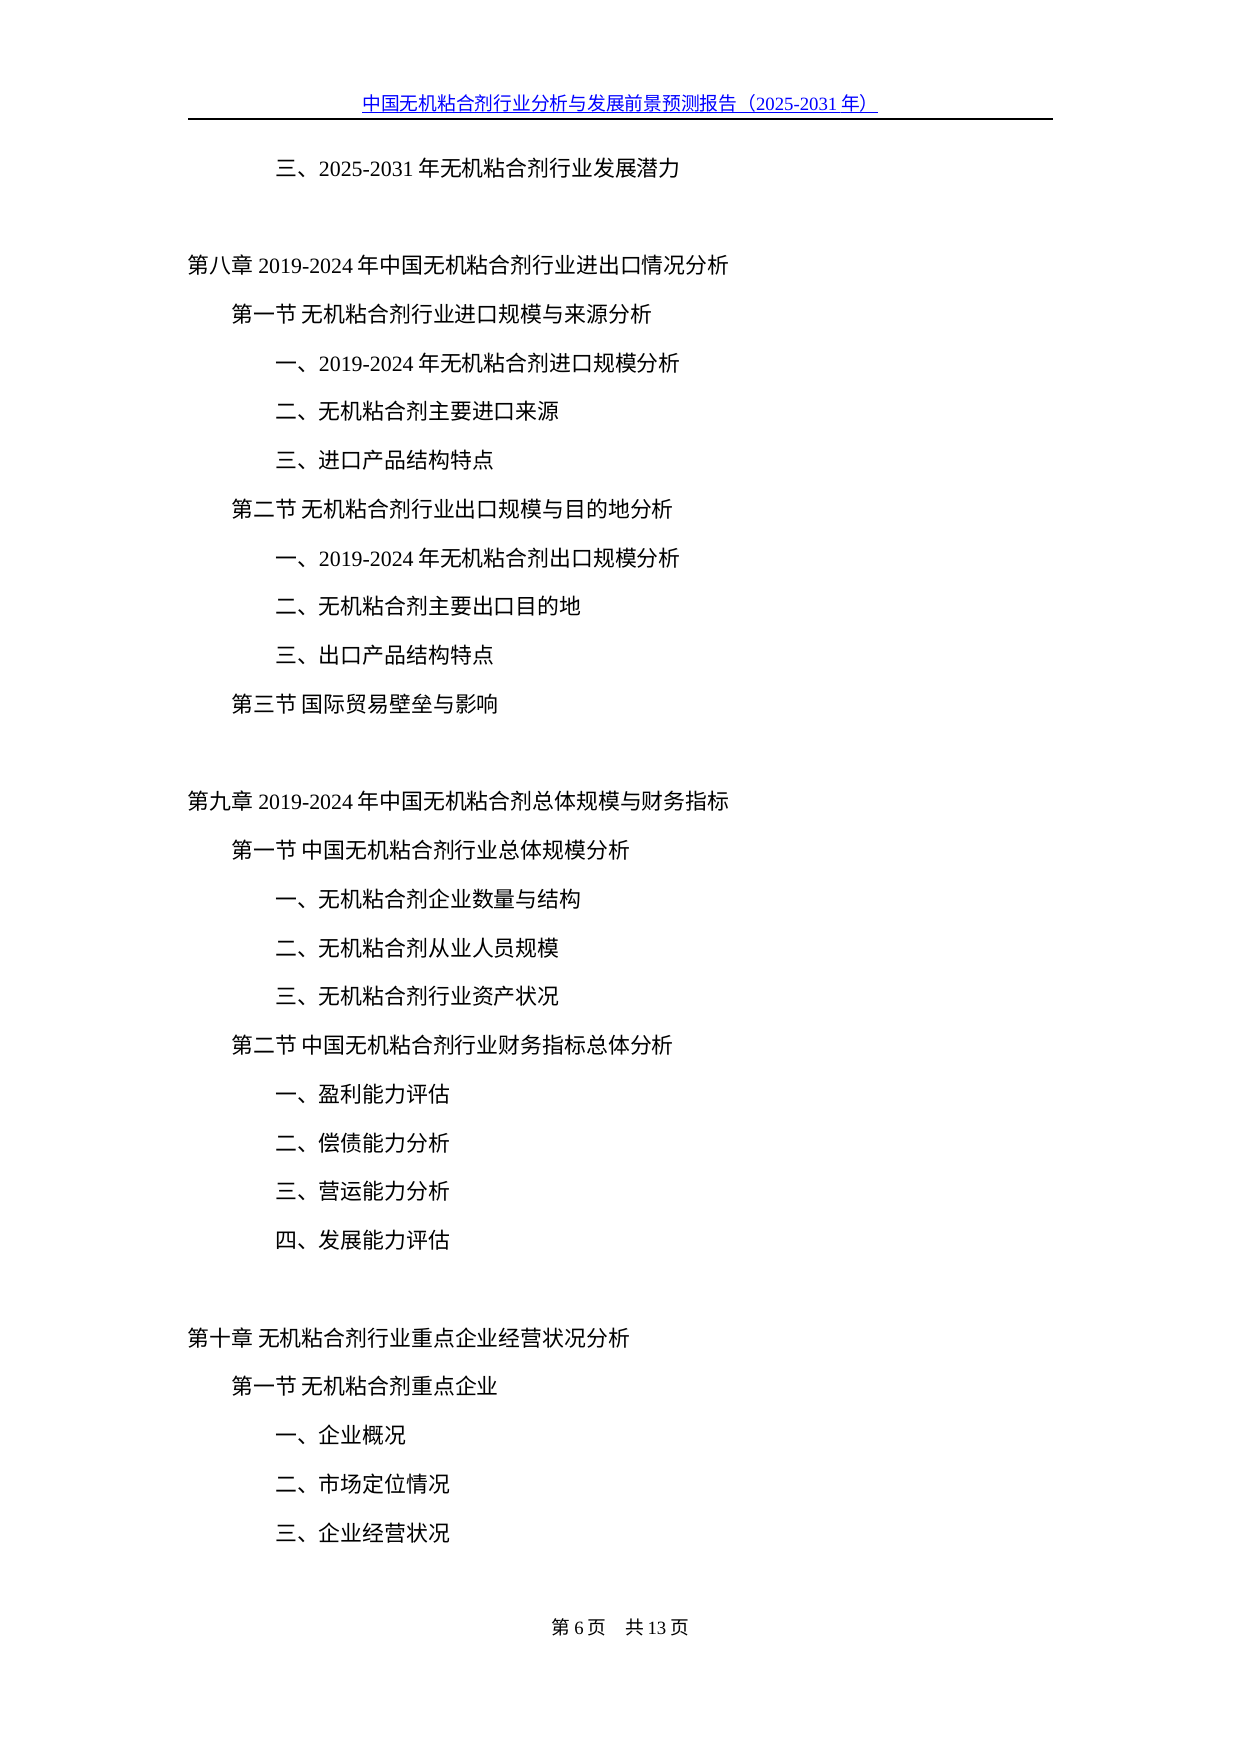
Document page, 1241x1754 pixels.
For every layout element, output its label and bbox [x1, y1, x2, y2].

text [187, 150, 1053, 1548]
